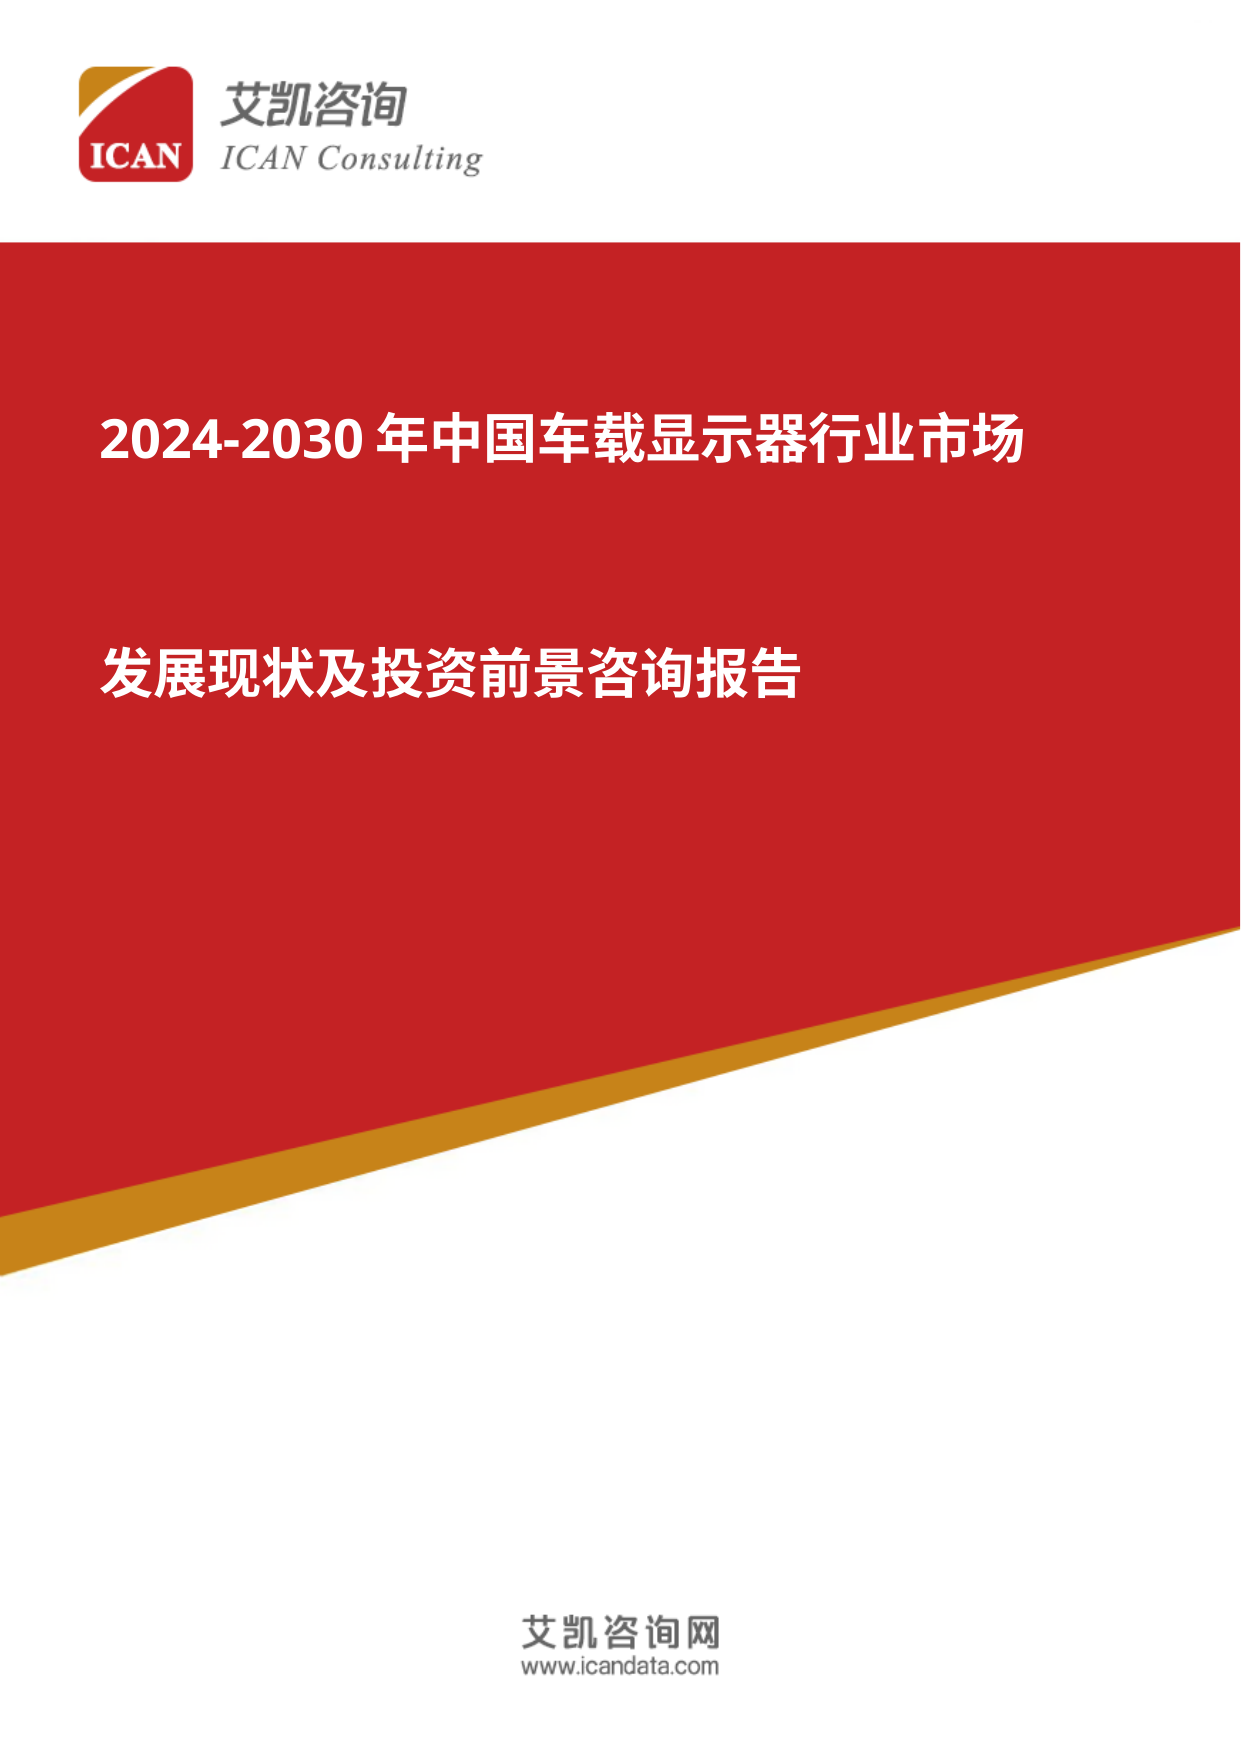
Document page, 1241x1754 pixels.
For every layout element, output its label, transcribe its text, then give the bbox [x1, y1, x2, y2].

subtitle 2024-2030年中国车载显示器行业市场发展现状及投资前景咨询报告 [99, 386, 1053, 718]
picture [0, 5, 1241, 1754]
